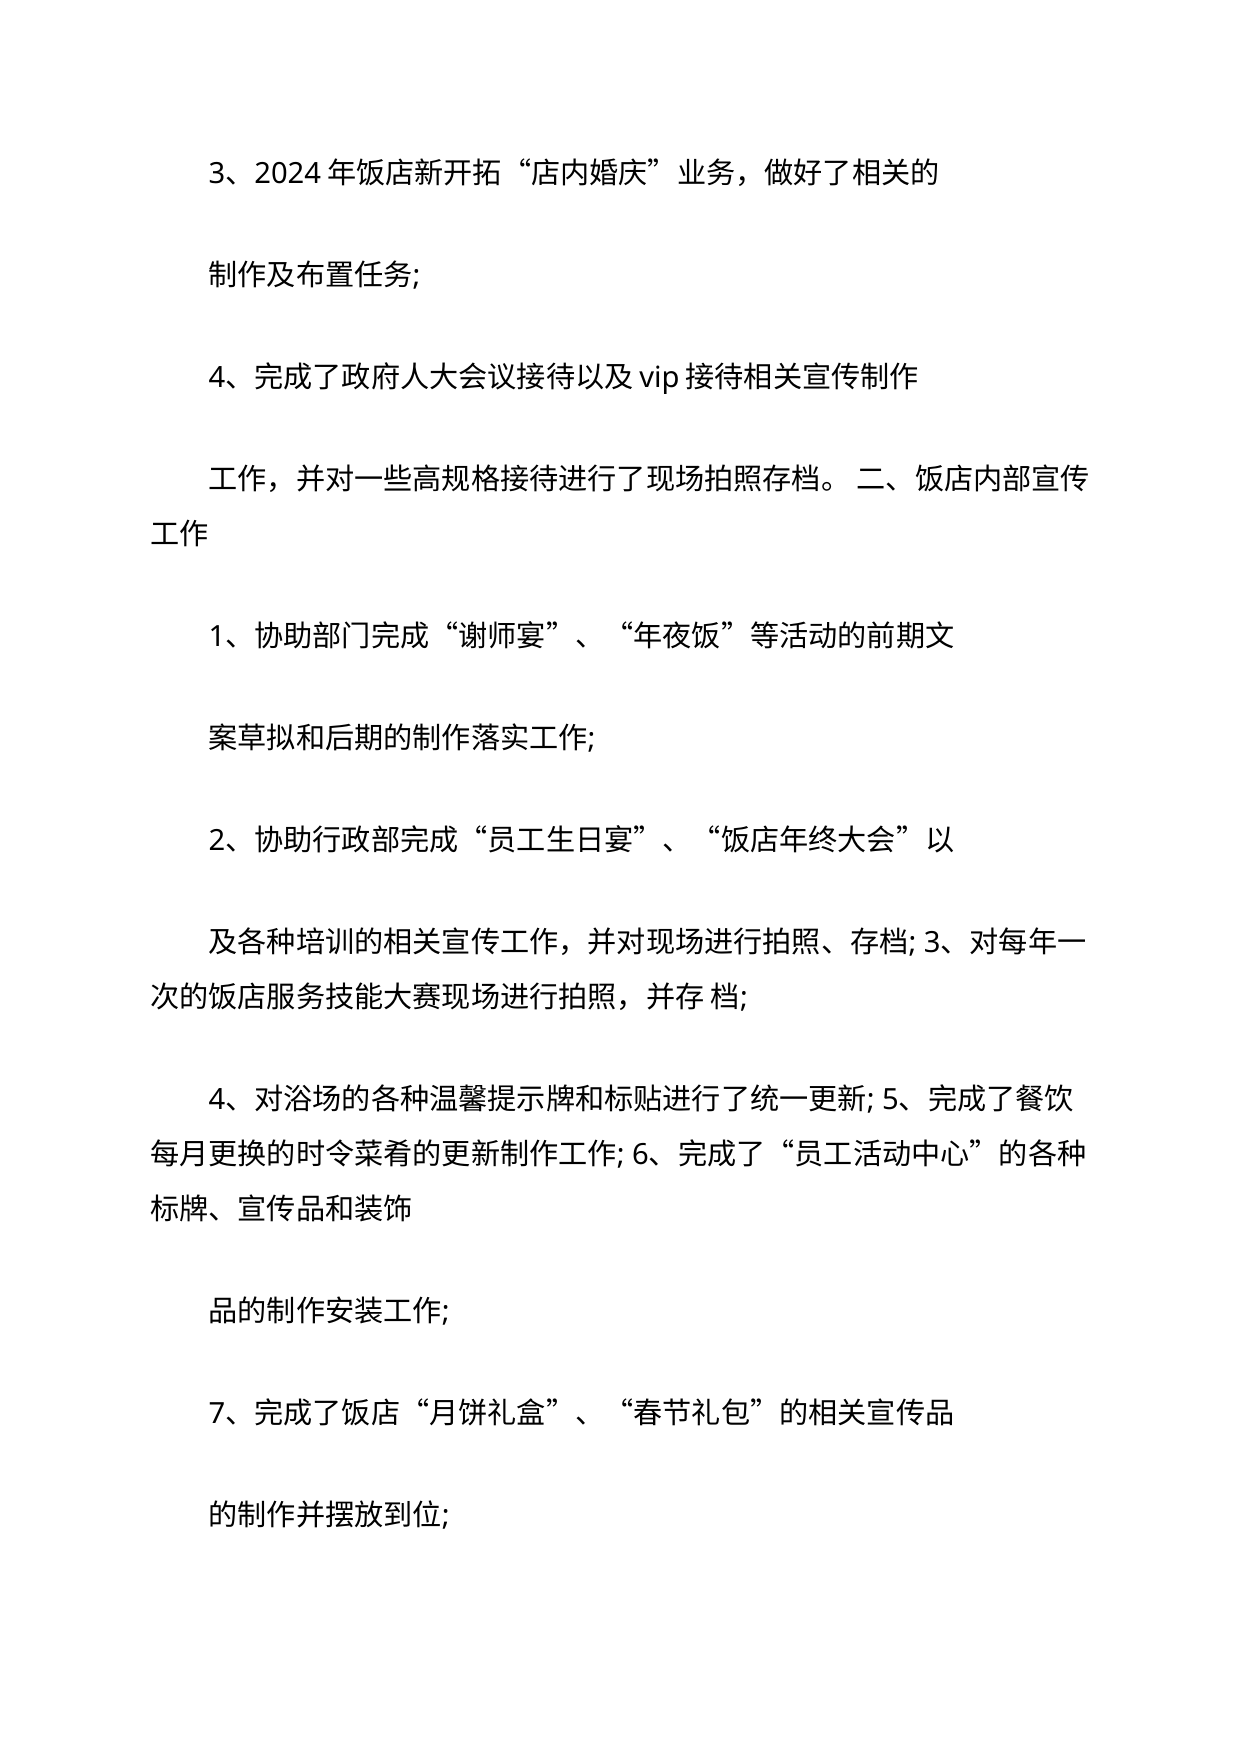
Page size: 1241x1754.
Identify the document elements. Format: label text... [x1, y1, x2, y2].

text 3、2024年饭店新开拓“店内婚庆”业务，做好了相关的 [150, 150, 1090, 192]
text 及各种培训的相关宣传工作，并对现场进行拍照、存档; 3、对每年一次的饭店服务技能大赛现场进行拍照，并存 档; [150, 918, 1090, 1016]
text 案草拟和后期的制作落实工作; [150, 714, 1090, 757]
text 2、协助行政部完成“员工生日宴”、“饭店年终大会”以 [150, 817, 1090, 859]
text 品的制作安装工作; [150, 1287, 1090, 1330]
text 4、完成了政府人大会议接待以及vip接待相关宣传制作 [150, 354, 1090, 396]
text 制作及布置任务; [150, 252, 1090, 294]
text 1、协助部门完成“谢师宴”、“年夜饭”等活动的前期文 [150, 613, 1090, 655]
text 4、对浴场的各种温馨提示牌和标贴进行了统一更新; 5、完成了餐饮每月更换的时令菜肴的更新制作工作; 6、完成了“员工活动中心”的各种标牌、宣传品和装饰 [150, 1076, 1090, 1228]
text 的制作并摆放到位; [150, 1491, 1090, 1534]
text 7、完成了饭店“月饼礼盒”、“春节礼包”的相关宣传品 [150, 1389, 1090, 1432]
text 工作，并对一些高规格接待进行了现场拍照存档。 二、饭店内部宣传工作 [150, 456, 1090, 553]
